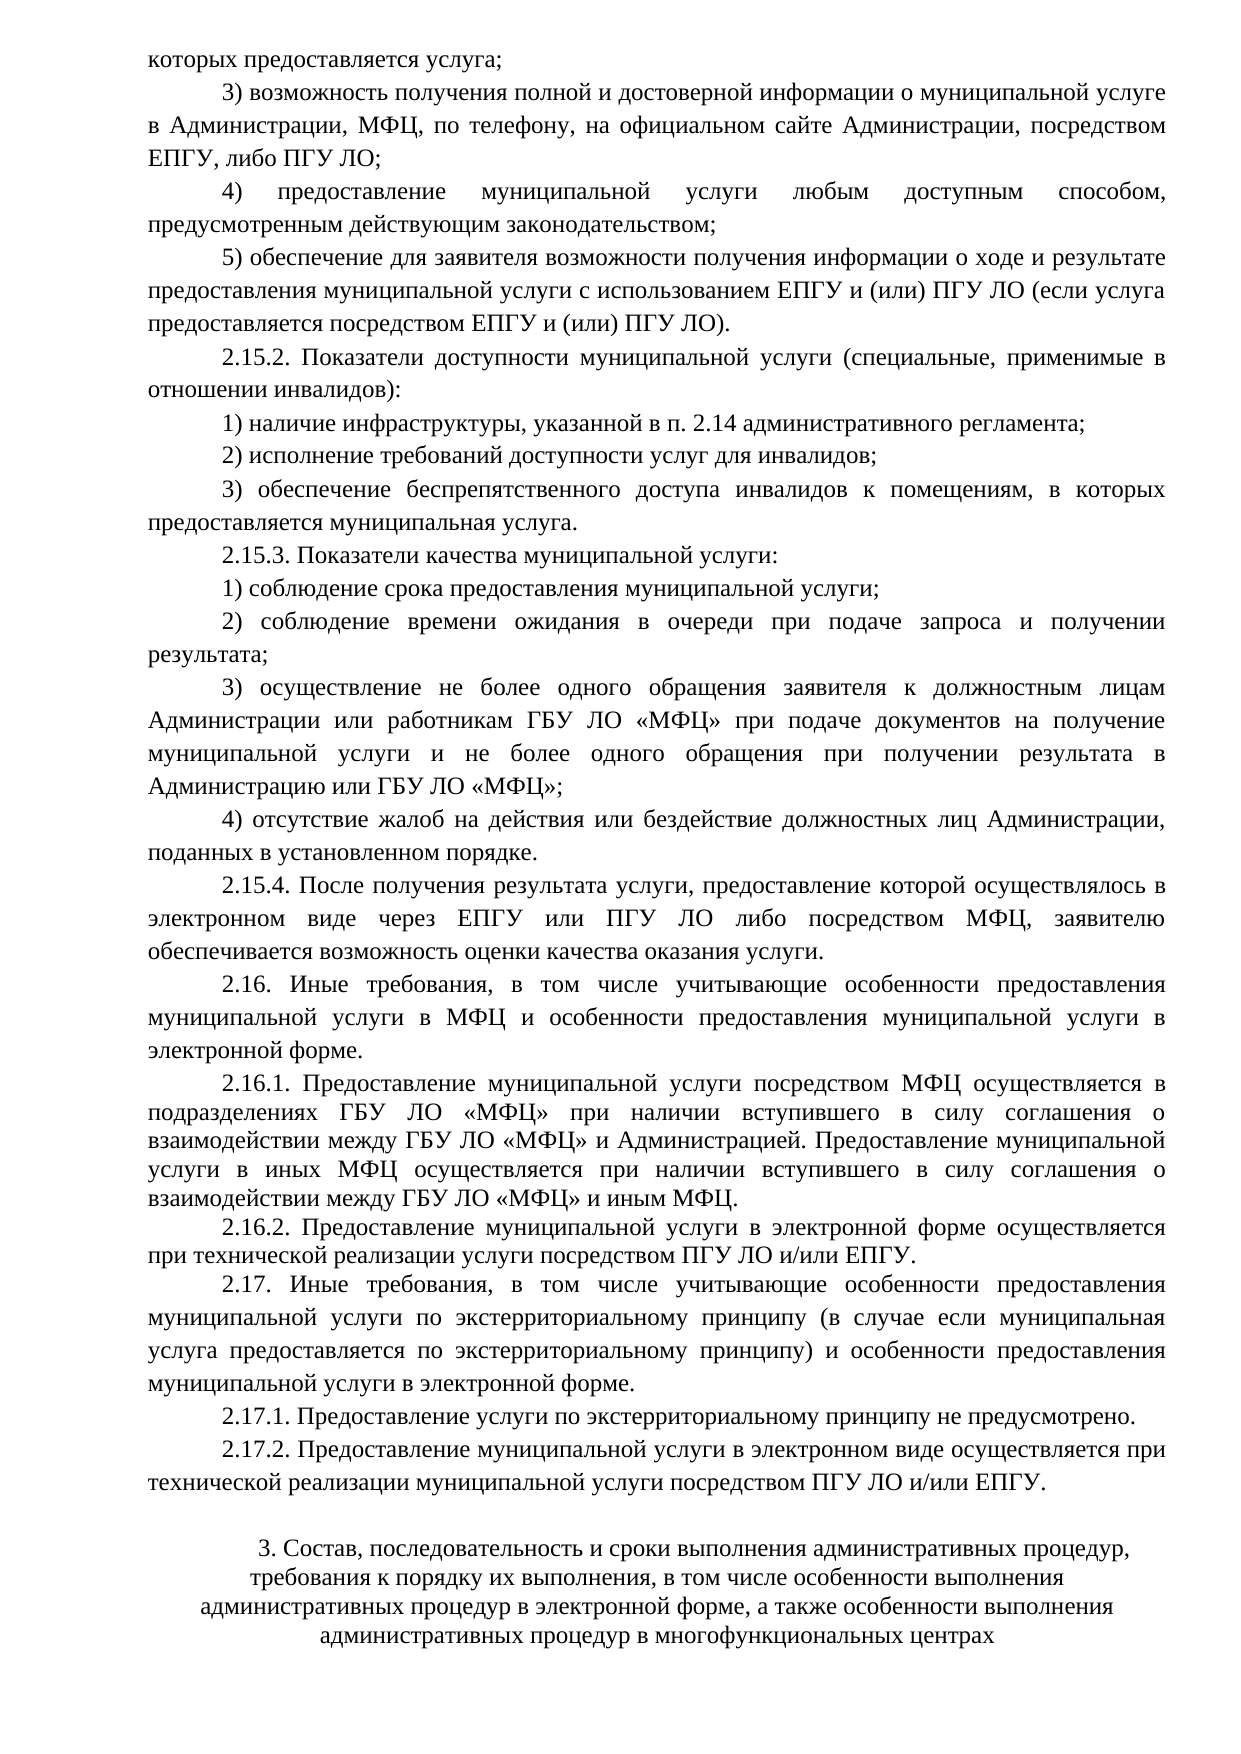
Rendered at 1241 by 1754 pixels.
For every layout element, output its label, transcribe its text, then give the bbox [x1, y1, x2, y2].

text 2) соблюдение времени ожидания в очереди при подаче запроса и получении результата; [148, 606, 1167, 667]
text 2.16.2. Предоставление муниципальной услуги в электронной форме осуществляется при технической реализации услуги посредством ПГУ ЛО и/или ЕПГУ. [148, 1212, 1167, 1269]
text 2.15.4. После получения результата услуги, предоставление которой осуществлялось в электронном виде через ЕПГУ или ПГУ ЛО либо посредством МФЦ, заявителю обеспечивается возможность оценки качества оказания услуги. [148, 870, 1167, 965]
text 2) исполнение требований доступности услуг для инвалидов; [148, 441, 1167, 469]
text 2.16.1. Предоставление муниципальной услуги посредством МФЦ осуществляется в подразделениях ГБУ ЛО «МФЦ» при наличии вступившего в силу соглашения о взаимодействии между ГБУ ЛО «МФЦ» и Администрацией. Предоставление муниципальной услуги в иных МФЦ осуществляется при наличии вступившего в силу соглашения о взаимодействии между ГБУ ЛО «МФЦ» и иным МФЦ. [148, 1068, 1167, 1212]
text 2.15.2. Показатели доступности муниципальной услуги (специальные, применимые в отношении инвалидов): [148, 342, 1167, 403]
text 5) обеспечение для заявителя возможности получения информации о ходе и результате предоставления муниципальной услуги с использованием ЕПГУ и (или) ПГУ ЛО (если услуга предоставляется посредством ЕПГУ и (или) ПГУ ЛО). [148, 242, 1167, 337]
text 3. Состав, последовательность и сроки выполнения административных процедур, требования к порядку их выполнения, в том числе особенности выполнения административных процедур в электронной форме, а также особенности выполнения административных процедур в многофункциональных центрах [148, 1533, 1167, 1648]
text 2.17. Иные требования, в том числе учитывающие особенности предоставления муниципальной услуги по экстерриториальному принципу (в случае если муниципальная услуга предоставляется по экстерриториальному принципу) и особенности предоставления муниципальной услуги в электронной форме. [148, 1269, 1167, 1397]
text 3) осуществление не более одного обращения заявителя к должностным лицам Администрации или работникам ГБУ ЛО «МФЦ» при подаче документов на получение муниципальной услуги и не более одного обращения при получении результата в Администрацию или ГБУ ЛО «МФЦ»; [148, 672, 1167, 799]
text 2.17.1. Предоставление услуги по экстерриториальному принципу не предусмотрено. [148, 1401, 1167, 1430]
text 1) соблюдение срока предоставления муниципальной услуги; [148, 573, 1167, 601]
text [148, 44, 1167, 73]
text 3) возможность получения полной и достоверной информации о муниципальной услуге в Администрации, МФЦ, по телефону, на официальном сайте Администрации, посредством ЕПГУ, либо ПГУ ЛО; [148, 77, 1167, 172]
text 2.17.2. Предоставление муниципальной услуги в электронном виде осуществляется при технической реализации муниципальной услуги посредством ПГУ ЛО и/или ЕПГУ. [148, 1434, 1167, 1496]
text 2.16. Иные требования, в том числе учитывающие особенности предоставления муниципальной услуги в МФЦ и особенности предоставления муниципальной услуги в электронной форме. [148, 969, 1167, 1064]
text 1) наличие инфраструктуры, указанной в п. 2.14 административного регламента; [148, 408, 1167, 436]
text 4) предоставление муниципальной услуги любым доступным способом, предусмотренным действующим законодательством; [148, 176, 1167, 238]
text 3) обеспечение беспрепятственного доступа инвалидов к помещениям, в которых предоставляется муниципальная услуга. [148, 474, 1167, 535]
text 2.15.3. Показатели качества муниципальной услуги: [148, 540, 1167, 568]
text 4) отсутствие жалоб на действия или бездействие должностных лиц Администрации, поданных в установленном порядке. [148, 804, 1167, 866]
